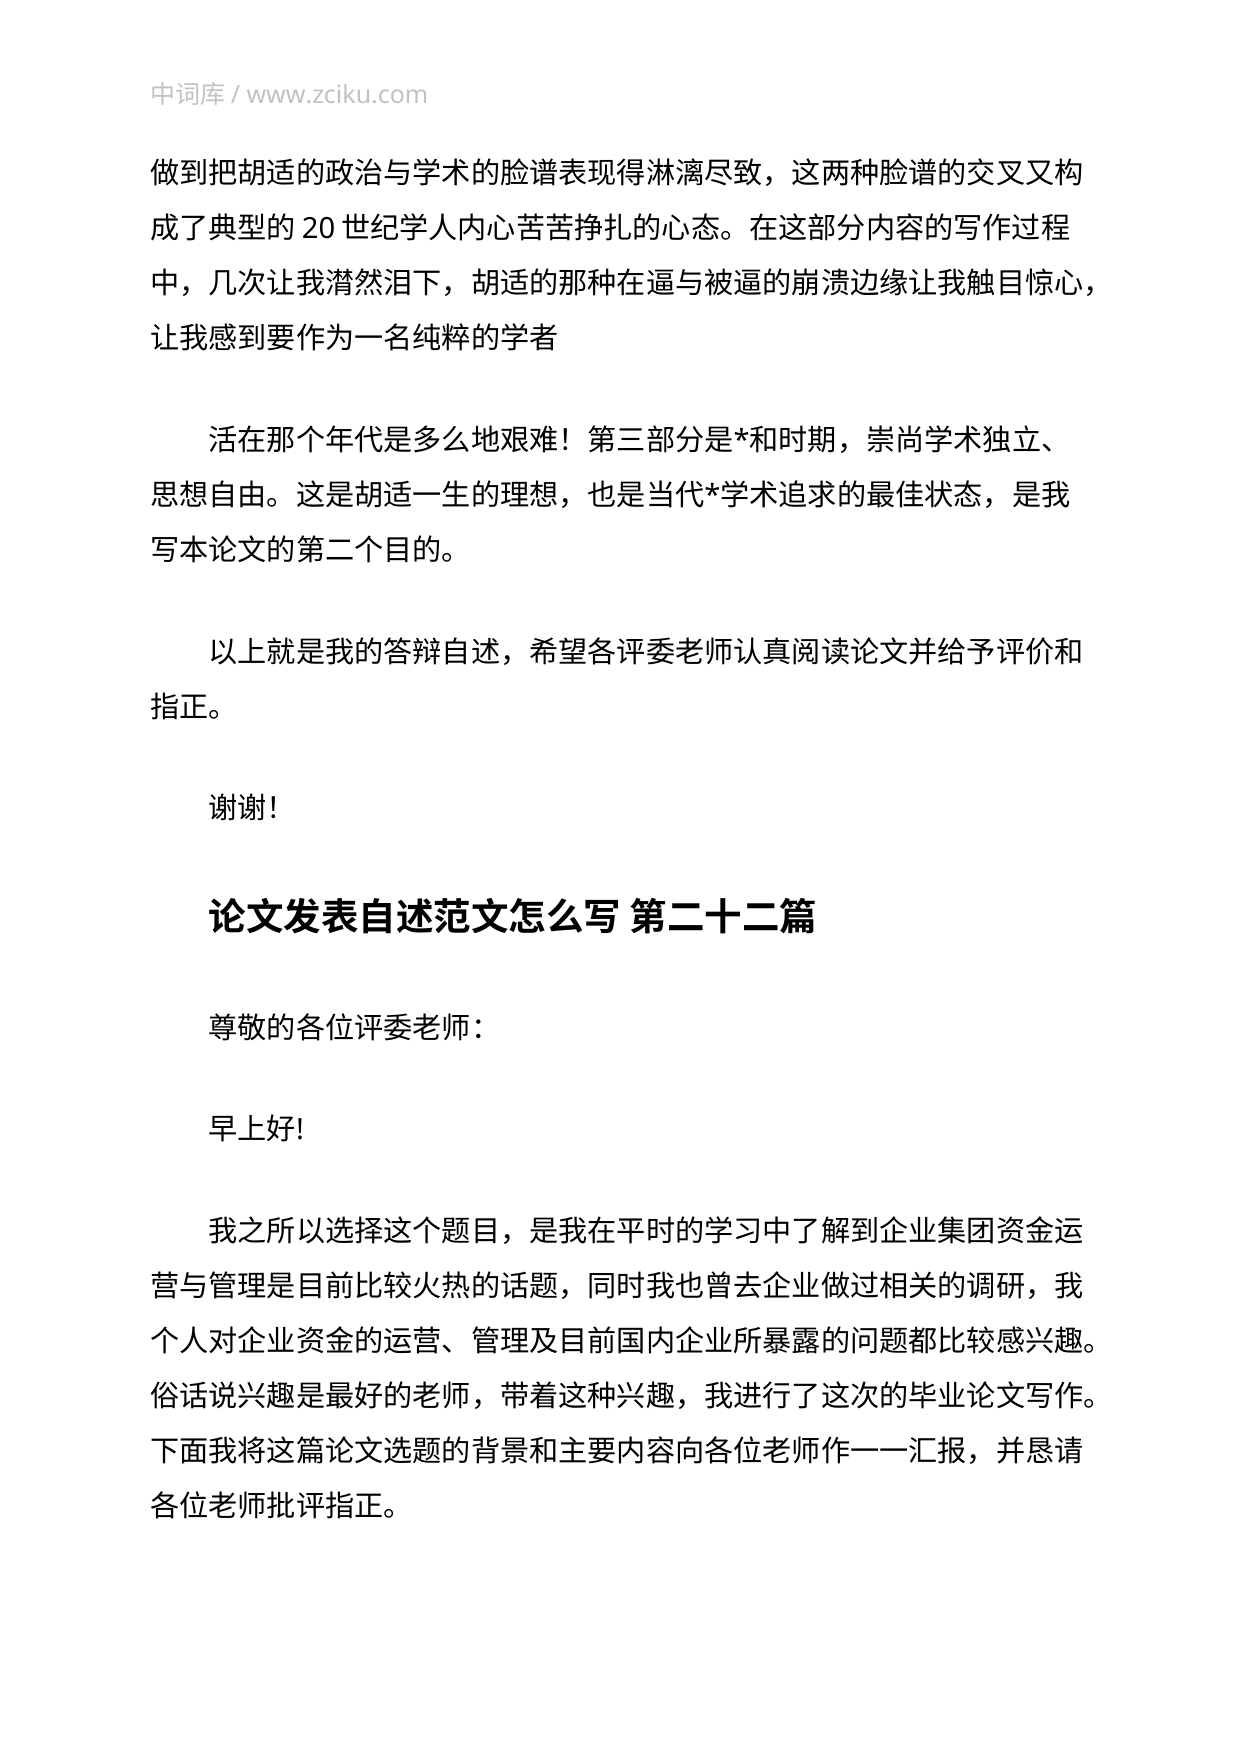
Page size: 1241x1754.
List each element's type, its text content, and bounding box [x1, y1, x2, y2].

text 论文发表自述范文怎么写 第二十二篇 [150, 887, 1090, 941]
text 早上好! [150, 1106, 1090, 1148]
text 我之所以选择这个题目，是我在平时的学习中了解到企业集团资金运营与管理是目前比较火热的话题，同时我也曾去企业做过相关的调研，我个人对企业资金的运营、管理及目前国内企业所暴露的问题都比较感兴趣。俗话说兴趣是最好的老师，带着这种兴趣，我进行了这次的毕业论文写作。下面我将这篇论文选题的背景和主要内容向各位老师作一一汇报，并恳请各位老师批评指正。 [150, 1208, 1090, 1525]
text 以上就是我的答辩自述，希望各评委老师认真阅读论文并给予评价和指正。 [150, 628, 1090, 726]
text 尊敬的各位评委老师： [150, 1004, 1090, 1046]
text 活在那个年代是多么地艰难！第三部分是*和时期，崇尚学术独立、思想自由。这是胡适一生的理想，也是当代*学术追求的最佳状态，是我写本论文的第二个目的。 [150, 417, 1090, 569]
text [150, 150, 1090, 357]
text 谢谢！ [150, 785, 1090, 827]
